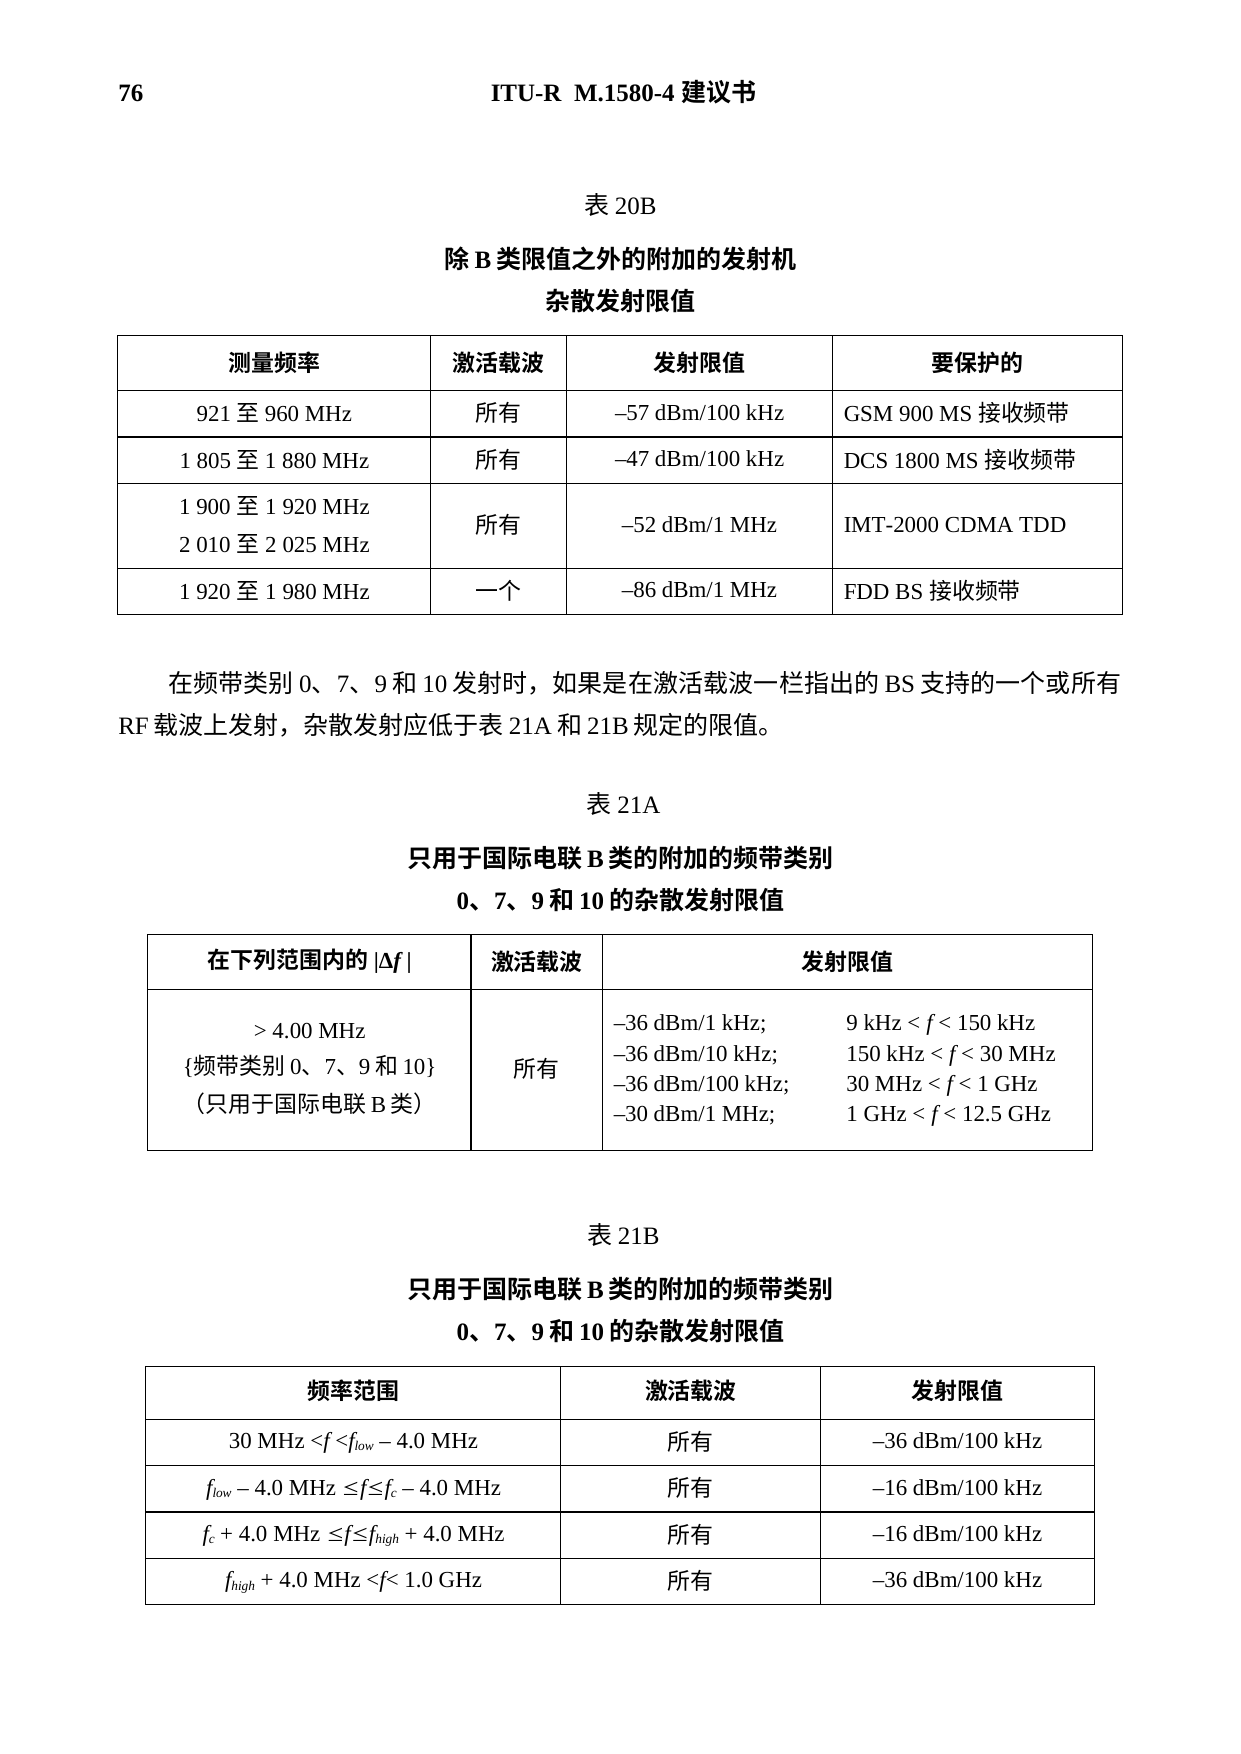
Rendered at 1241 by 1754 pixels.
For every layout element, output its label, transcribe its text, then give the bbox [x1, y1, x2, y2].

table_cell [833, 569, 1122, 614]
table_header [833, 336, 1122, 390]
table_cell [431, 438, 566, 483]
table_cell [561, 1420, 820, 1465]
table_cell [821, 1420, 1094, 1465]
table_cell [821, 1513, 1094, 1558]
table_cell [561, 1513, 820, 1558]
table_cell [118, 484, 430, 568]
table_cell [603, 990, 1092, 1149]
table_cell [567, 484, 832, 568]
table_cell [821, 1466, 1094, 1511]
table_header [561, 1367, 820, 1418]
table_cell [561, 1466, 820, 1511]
text 表 21B [118, 1216, 1122, 1252]
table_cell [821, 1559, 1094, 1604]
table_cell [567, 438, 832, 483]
title 只用于国际电联B类的附加的频带类别 0、7、9和10的杂散发射限值 [118, 1270, 1122, 1348]
title 只用于国际电联B类的附加的频带类别 0、7、9和10的杂散发射限值 [118, 838, 1122, 916]
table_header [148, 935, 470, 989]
text 表 20B [118, 185, 1122, 221]
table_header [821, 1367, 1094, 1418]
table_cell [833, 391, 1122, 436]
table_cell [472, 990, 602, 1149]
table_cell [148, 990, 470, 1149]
text 在频带类别0、7、9和10发射时，如果是在激活载波一栏指出的BS支持的一个或所有RF载波上发射，杂散发射应低于表21A和21B规定的限值。 [118, 663, 1122, 741]
title 除B类限值之外的附加的发射机 杂散发射限值 [118, 239, 1122, 317]
text 表 21A [118, 784, 1122, 821]
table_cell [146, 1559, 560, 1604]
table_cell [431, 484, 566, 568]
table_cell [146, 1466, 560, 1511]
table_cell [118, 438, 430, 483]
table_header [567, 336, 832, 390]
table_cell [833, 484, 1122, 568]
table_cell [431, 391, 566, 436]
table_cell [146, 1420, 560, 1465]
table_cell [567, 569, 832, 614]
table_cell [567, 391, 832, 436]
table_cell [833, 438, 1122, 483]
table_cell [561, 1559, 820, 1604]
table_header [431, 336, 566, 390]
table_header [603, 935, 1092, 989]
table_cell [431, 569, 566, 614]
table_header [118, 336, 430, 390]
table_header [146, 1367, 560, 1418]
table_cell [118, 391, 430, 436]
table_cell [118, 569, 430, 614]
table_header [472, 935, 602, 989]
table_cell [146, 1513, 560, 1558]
